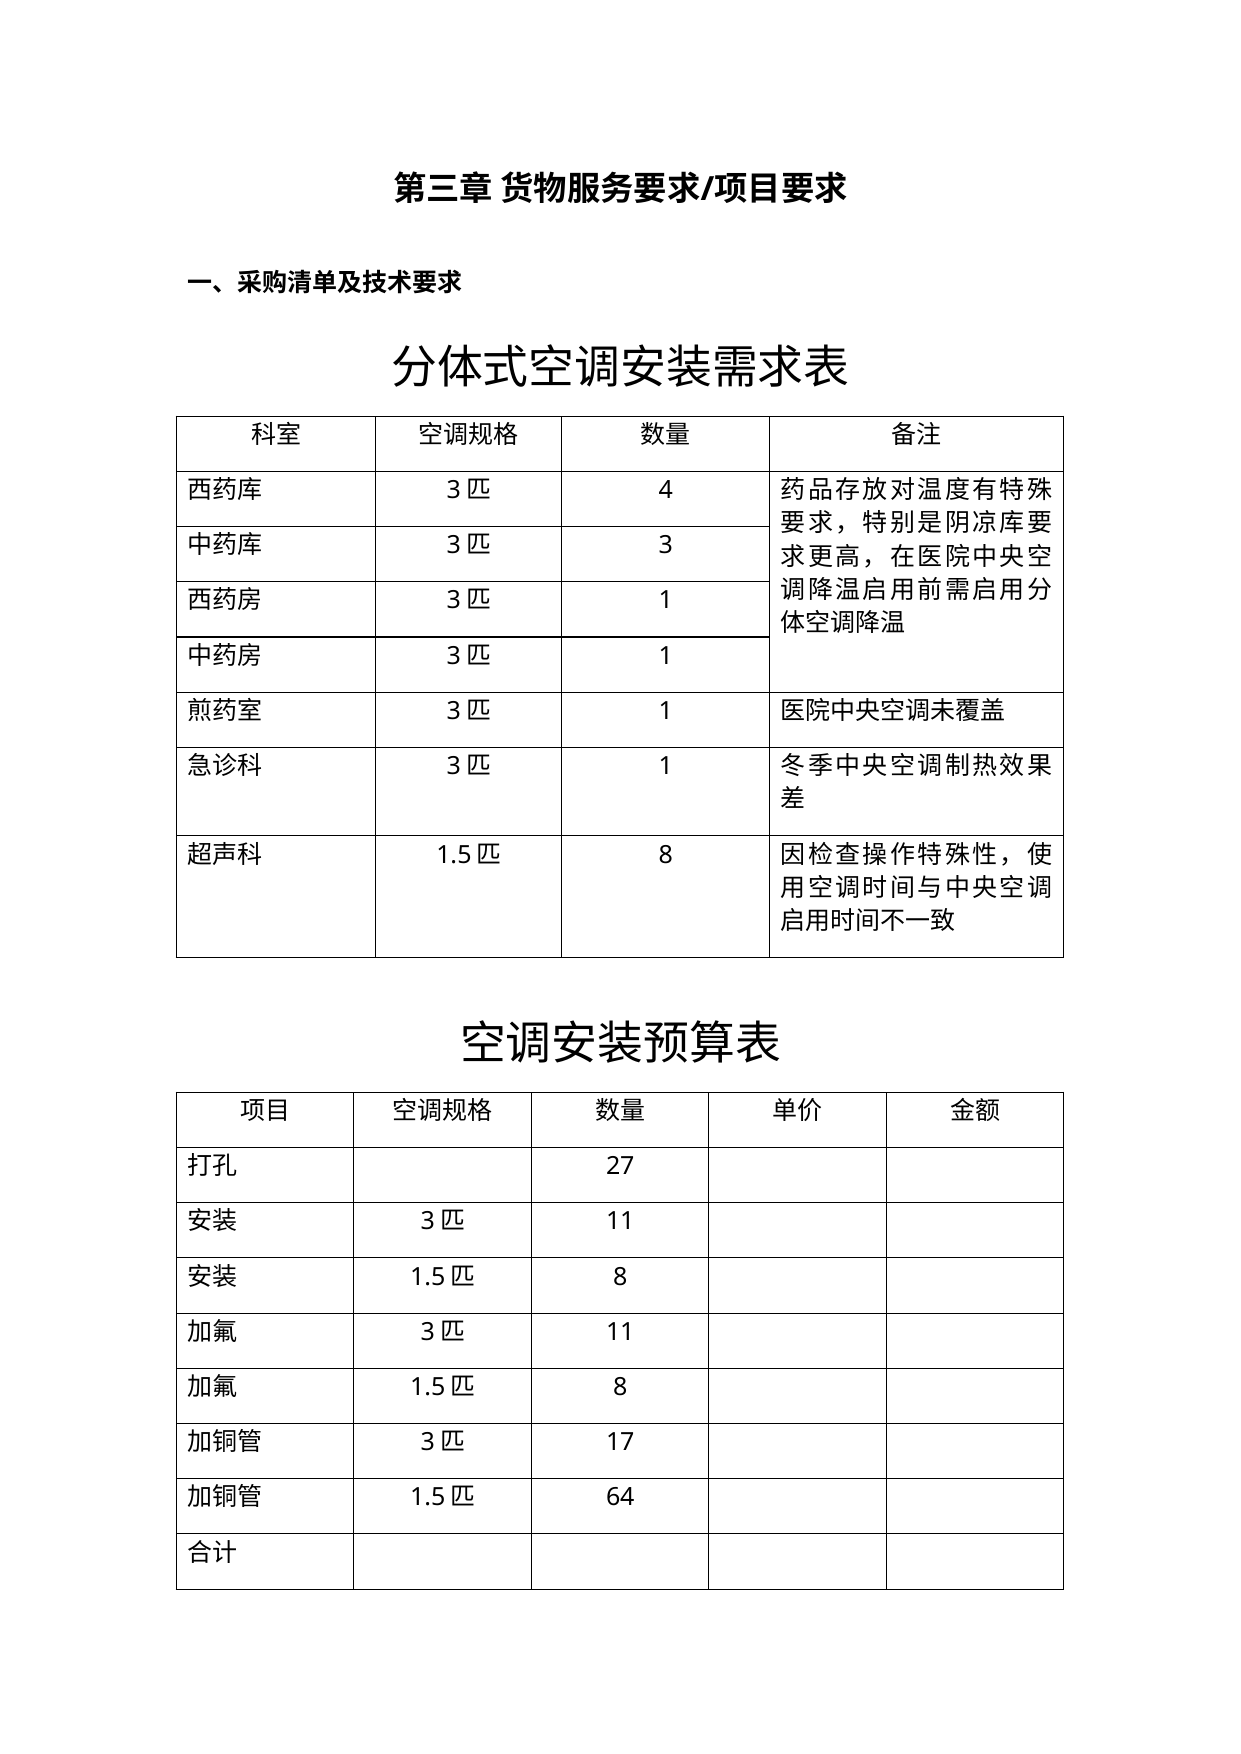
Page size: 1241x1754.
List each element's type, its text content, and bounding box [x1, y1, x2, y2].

table_cell 1 [562, 748, 769, 835]
table_cell 因检查操作特殊性，使用空调时间与中央空调启用时间不一致 [770, 836, 1063, 957]
table_cell [709, 1369, 886, 1423]
table_cell 11 [532, 1203, 708, 1257]
text 第三章 货物服务要求/项目要求 [187, 150, 1053, 212]
table_cell [887, 1534, 1063, 1588]
table_cell 急诊科 [177, 748, 375, 835]
table_cell 中药房 [177, 638, 375, 692]
table_header 科室 [177, 417, 375, 471]
table_cell 1.5匹 [354, 1369, 531, 1423]
table_cell 3匹 [354, 1203, 531, 1257]
table_cell 加铜管 [177, 1479, 353, 1533]
table_header 项目 [177, 1093, 353, 1147]
table_cell 17 [532, 1424, 708, 1478]
table_cell 8 [532, 1369, 708, 1423]
table_header 空调规格 [376, 417, 561, 471]
table_cell 3匹 [376, 748, 561, 835]
table_header 单价 [709, 1093, 886, 1147]
table_cell [887, 1314, 1063, 1368]
table_cell 医院中央空调未覆盖 [770, 693, 1063, 747]
table_cell 3匹 [376, 693, 561, 747]
table_cell 加氟 [177, 1314, 353, 1368]
table_cell 中药库 [177, 527, 375, 581]
table_cell [709, 1258, 886, 1312]
table_cell 8 [562, 836, 769, 957]
table_cell 合计 [177, 1534, 353, 1588]
table_cell 打孔 [177, 1148, 353, 1202]
table_cell [887, 1148, 1063, 1202]
table_cell [887, 1424, 1063, 1478]
subtitle 一、采购清单及技术要求 [187, 248, 1053, 302]
table_cell 3匹 [376, 582, 561, 636]
table_cell 安装 [177, 1258, 353, 1312]
table_header 数量 [532, 1093, 708, 1147]
table_cell 3匹 [376, 527, 561, 581]
table_cell [709, 1314, 886, 1368]
table_cell 1.5匹 [354, 1258, 531, 1312]
table_cell 3匹 [354, 1424, 531, 1478]
table_cell 11 [532, 1314, 708, 1368]
table_cell 加氟 [177, 1369, 353, 1423]
list 分体式空调安装需求表 [187, 336, 1053, 395]
table_cell 3 [562, 527, 769, 581]
table_cell [709, 1534, 886, 1588]
table_header 数量 [562, 417, 769, 471]
table_cell 1.5匹 [354, 1479, 531, 1533]
table_cell 3匹 [376, 638, 561, 692]
table_cell [354, 1148, 531, 1202]
table_cell [709, 1479, 886, 1533]
table_cell [709, 1148, 886, 1202]
table_cell [709, 1203, 886, 1257]
table_cell 4 [562, 472, 769, 526]
table_cell 3匹 [354, 1314, 531, 1368]
table_cell 超声科 [177, 836, 375, 957]
table_cell [887, 1258, 1063, 1312]
table_cell [532, 1534, 708, 1588]
table_header 备注 [770, 417, 1063, 471]
table_cell 27 [532, 1148, 708, 1202]
table_cell 煎药室 [177, 693, 375, 747]
table_cell [354, 1534, 531, 1588]
table_cell 1.5匹 [376, 836, 561, 957]
table_cell [887, 1369, 1063, 1423]
table_cell 64 [532, 1479, 708, 1533]
table_cell 西药房 [177, 582, 375, 636]
table_cell 药品存放对温度有特殊要求，特别是阴凉库要求更高，在医院中央空调降温启用前需启用分体空调降温 [770, 472, 1063, 692]
table_cell 冬季中央空调制热效果差 [770, 748, 1063, 835]
table_cell 1 [562, 638, 769, 692]
table_header 空调规格 [354, 1093, 531, 1147]
list 空调安装预算表 [187, 1012, 1053, 1071]
table_cell 1 [562, 693, 769, 747]
table_cell 西药库 [177, 472, 375, 526]
table_cell 安装 [177, 1203, 353, 1257]
table_cell [887, 1479, 1063, 1533]
table_header 金额 [887, 1093, 1063, 1147]
table_cell [709, 1424, 886, 1478]
table_cell [887, 1203, 1063, 1257]
table_cell 3匹 [376, 472, 561, 526]
table_cell 8 [532, 1258, 708, 1312]
table_cell 加铜管 [177, 1424, 353, 1478]
table_cell 1 [562, 582, 769, 636]
